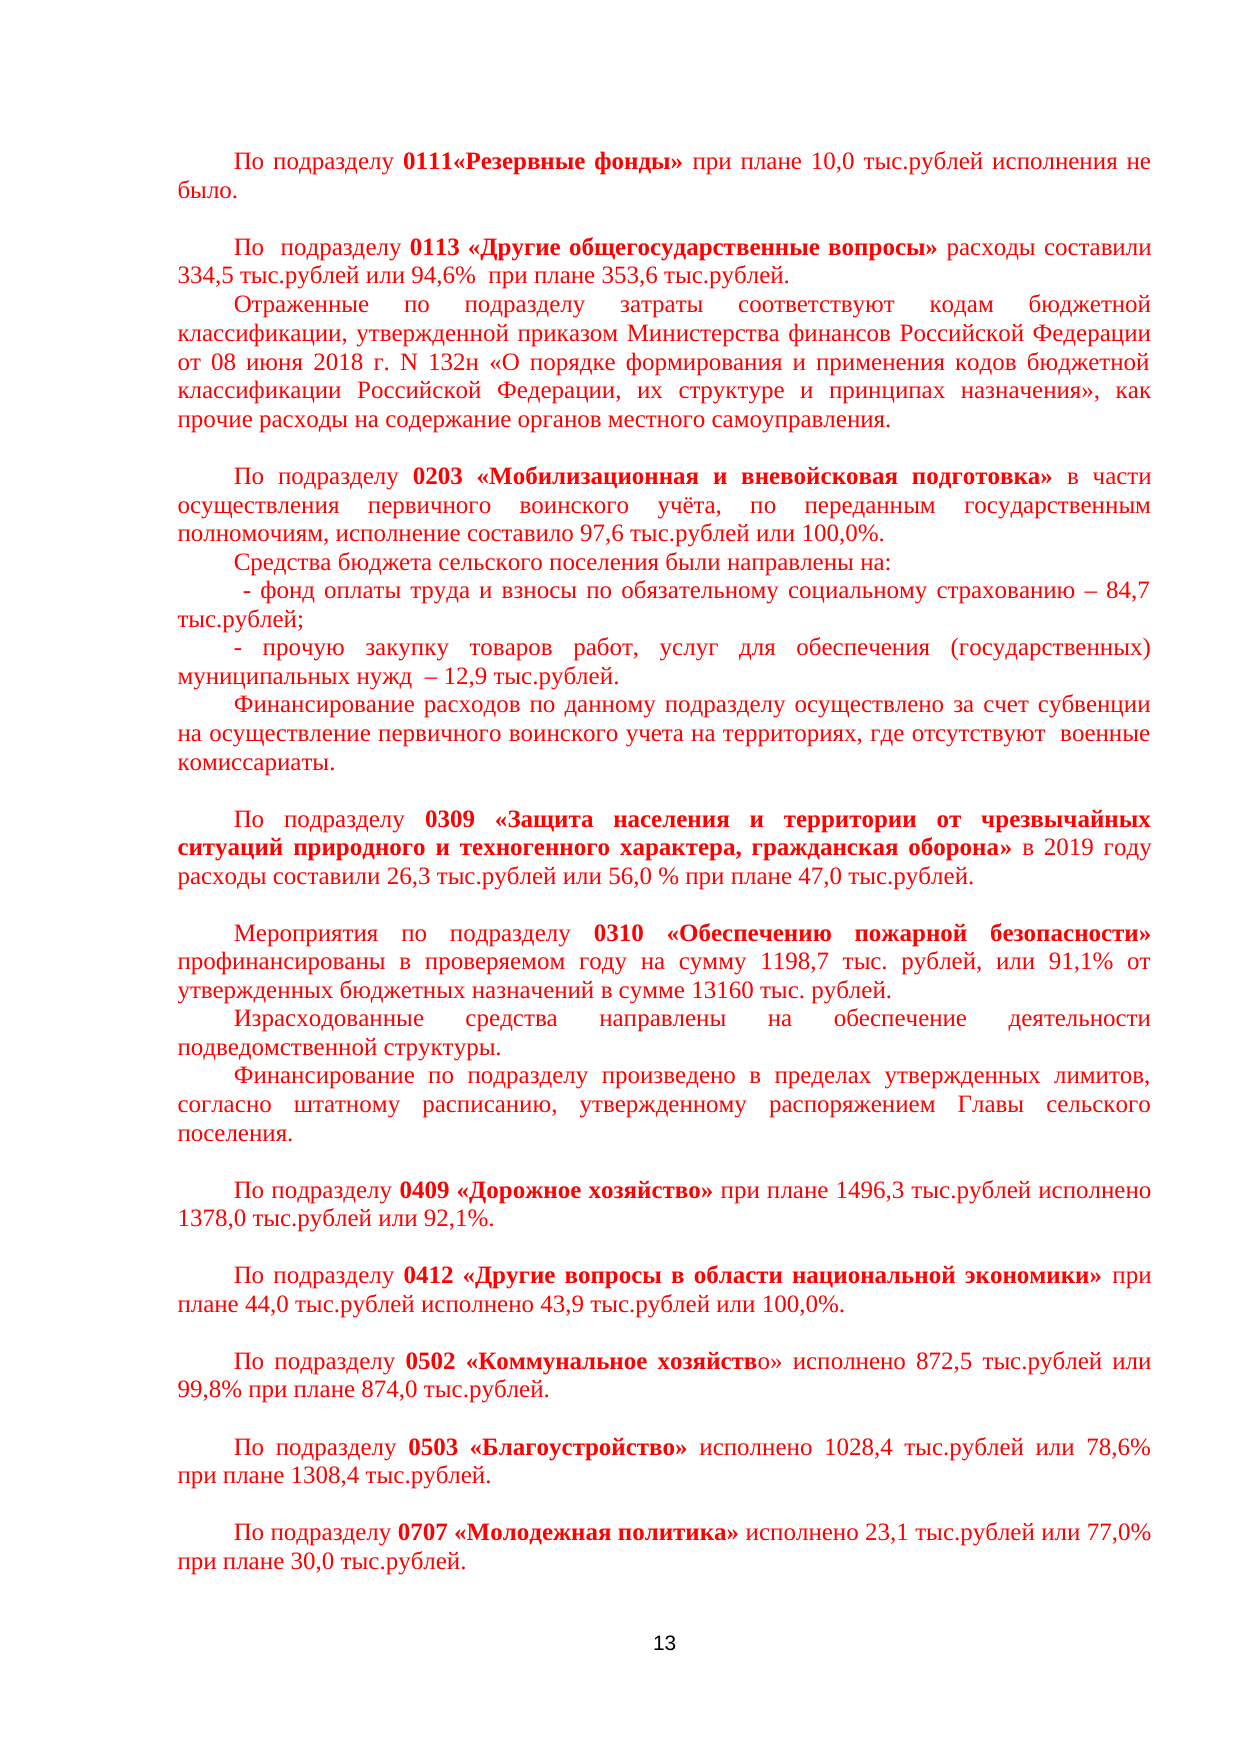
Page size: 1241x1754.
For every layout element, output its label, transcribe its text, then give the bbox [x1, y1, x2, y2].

text По подразделу 0203 «Мобилизационная и вневойсковая подготовка» в части осуществления первичного воинского учёта, по переданным государственным полномочиям, исполнение составило 97,6 тыс.рублей или 100,0%. [177, 462, 1152, 547]
text Отраженные по подразделу затраты соответствуют кодам бюджетной классификации, утвержденной приказом Министерства финансов Российской Федерации от 08 июня 2018 г. N 132н «О порядке формирования и применения кодов бюджетной классификации Российской Федерации, их структуре и принципах назначения», как прочие расходы на содержание органов местного самоуправления. [177, 289, 1152, 433]
text По подразделу 0503 «Благоустройство» исполнено 1028,4 тыс.рублей или 78,6% при плане 1308,4 тыс.рублей. [177, 1432, 1152, 1489]
text По подразделу 0309 «Защита населения и территории от чрезвычайных ситуаций природного и техногенного характера, гражданская оборона» в 2019 году расходы составили 26,3 тыс.рублей или 56,0 % при плане 47,0 тыс.рублей. [177, 804, 1152, 890]
text Израсходованные средства направлены на обеспечение деятельности подведомственной структуры. [177, 1004, 1152, 1061]
text - фонд оплаты труда и взносы по обязательному социальному страхованию – 84,7 тыс.рублей; [177, 576, 1152, 633]
text Средства бюджета сельского поселения были направлены на: [177, 547, 1152, 576]
text По подразделу 0111«Резервные фонды» при плане 10,0 тыс.рублей исполнения не было. [177, 147, 1152, 204]
text - прочую закупку товаров работ, услуг для обеспечения (государственных) муниципальных нужд – 12,9 тыс.рублей. [177, 633, 1152, 690]
text По подразделу 0707 «Молодежная политика» исполнено 23,1 тыс.рублей или 77,0% при плане 30,0 тыс.рублей. [177, 1518, 1152, 1575]
text Финансирование расходов по данному подразделу осуществлено за счет субвенции на осуществление первичного воинского учета на территориях, где отсутствуют военные комиссариаты. [177, 690, 1152, 776]
text По подразделу 0113 «Другие общегосударственные вопросы» расходы составили 334,5 тыс.рублей или 94,6% при плане 353,6 тыс.рублей. [177, 232, 1152, 289]
text По подразделу 0409 «Дорожное хозяйство» при плане 1496,3 тыс.рублей исполнено 1378,0 тыс.рублей или 92,1%. [177, 1175, 1152, 1232]
text Мероприятия по подразделу 0310 «Обеспечению пожарной безопасности» профинансированы в проверяемом году на сумму 1198,7 тыс. рублей, или 91,1% от утвержденных бюджетных назначений в сумме 13160 тыс. рублей. [177, 918, 1152, 1004]
text По подразделу 0502 «Коммунальное хозяйство» исполнено 872,5 тыс.рублей или 99,8% при плане 874,0 тыс.рублей. [177, 1346, 1152, 1403]
text Финансирование по подразделу произведено в пределах утвержденных лимитов, согласно штатному расписанию, утвержденному распоряжением Главы сельского поселения. [177, 1061, 1152, 1147]
text По подразделу 0412 «Другие вопросы в области национальной экономики» при плане 44,0 тыс.рублей исполнено 43,9 тыс.рублей или 100,0%. [177, 1261, 1152, 1318]
